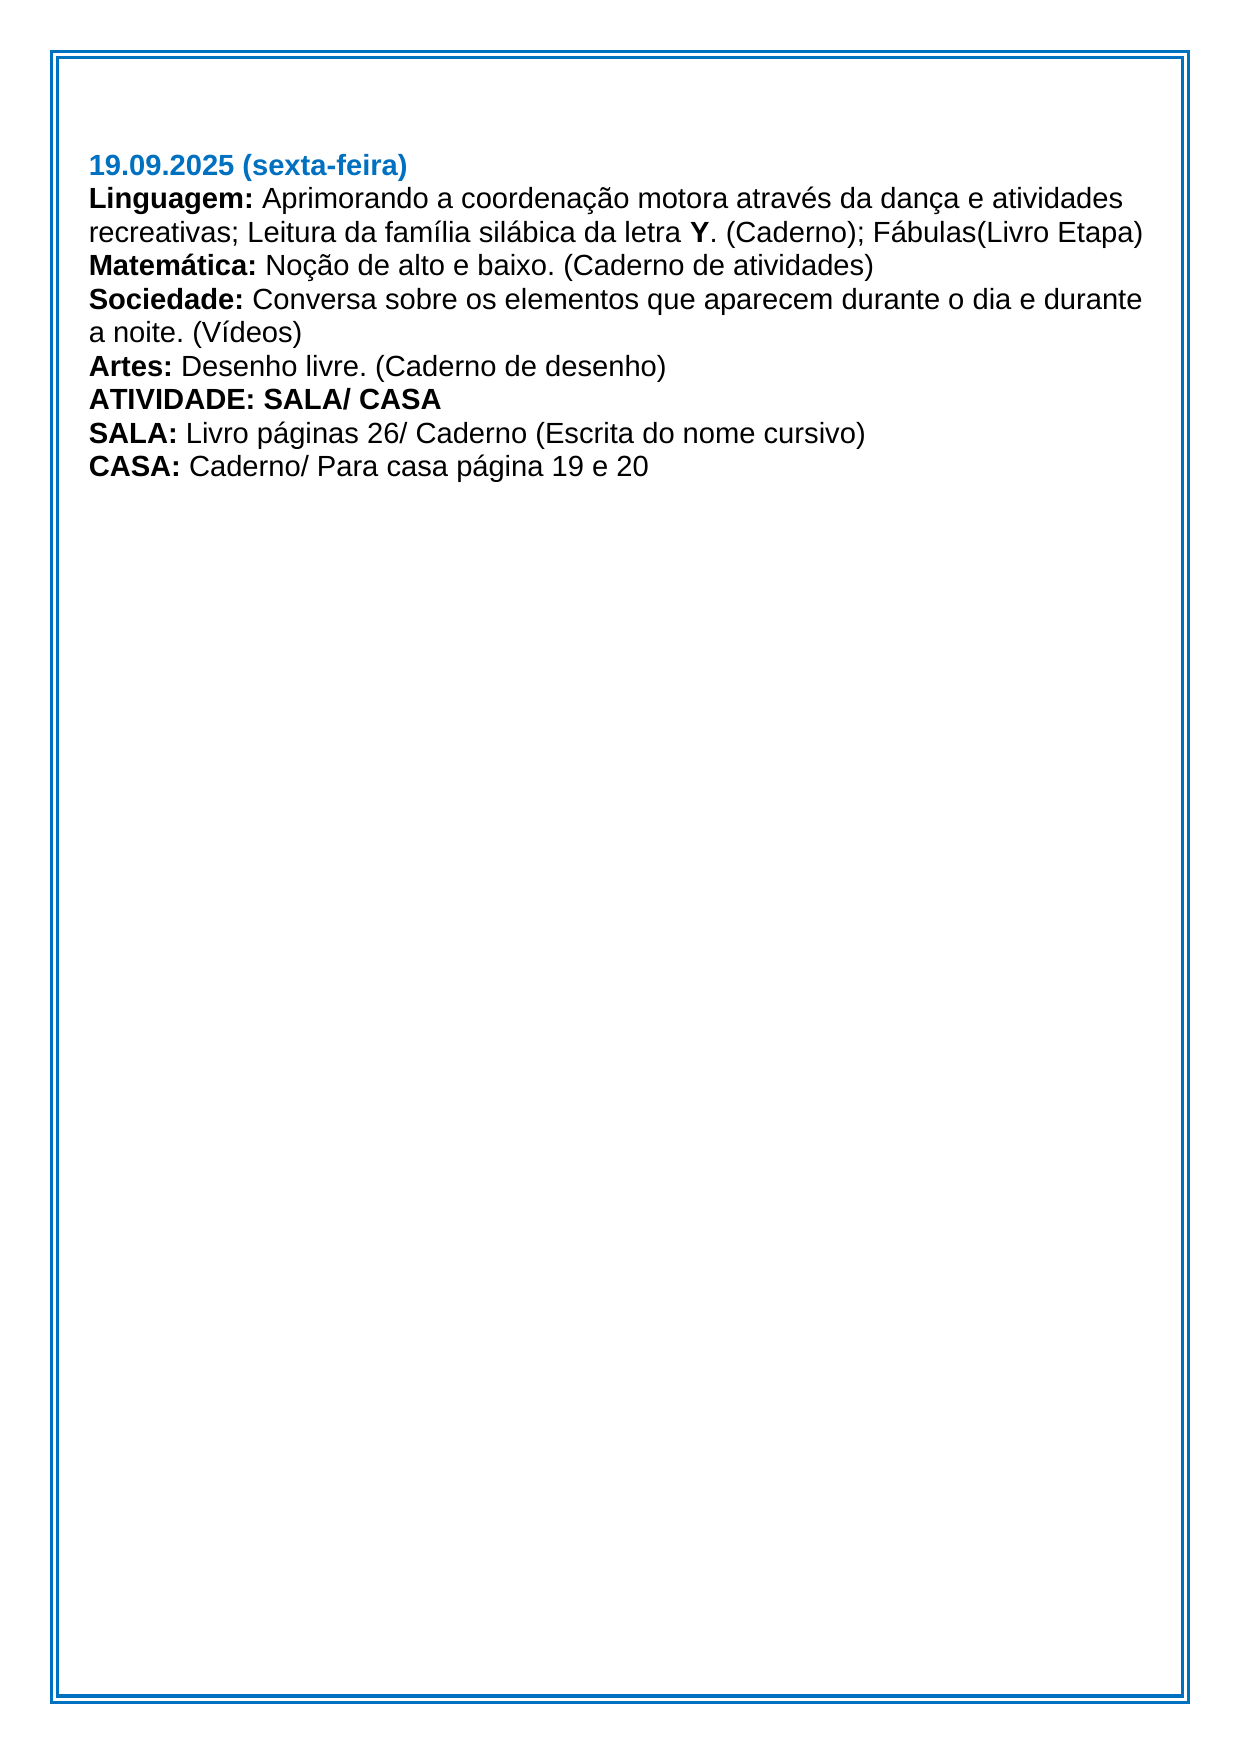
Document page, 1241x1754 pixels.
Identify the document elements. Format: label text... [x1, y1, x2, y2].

text Sociedade: Conversa sobre os elementos que aparecem durante o dia e durante a noite. (Vídeos) [88, 282, 1152, 349]
text Linguagem: Aprimorando a coordenação motora através da dança e atividades recreativas; Leitura da família silábica da letra Y. (Caderno); Fábulas(Livro Etapa) [88, 181, 1152, 248]
text ATIVIDADE: SALA/ CASA [88, 382, 1152, 416]
text 19.09.2025 (sexta-feira) [88, 147, 1152, 181]
text CASA: Caderno/ Para casa página 19 e 20 [88, 449, 1152, 483]
text Artes: Desenho livre. (Caderno de desenho) [88, 349, 1152, 382]
text Matemática: Noção de alto e baixo. (Caderno de atividades) [88, 248, 1152, 282]
text SALA: Livro páginas 26/ Caderno (Escrita do nome cursivo) [88, 416, 1152, 449]
